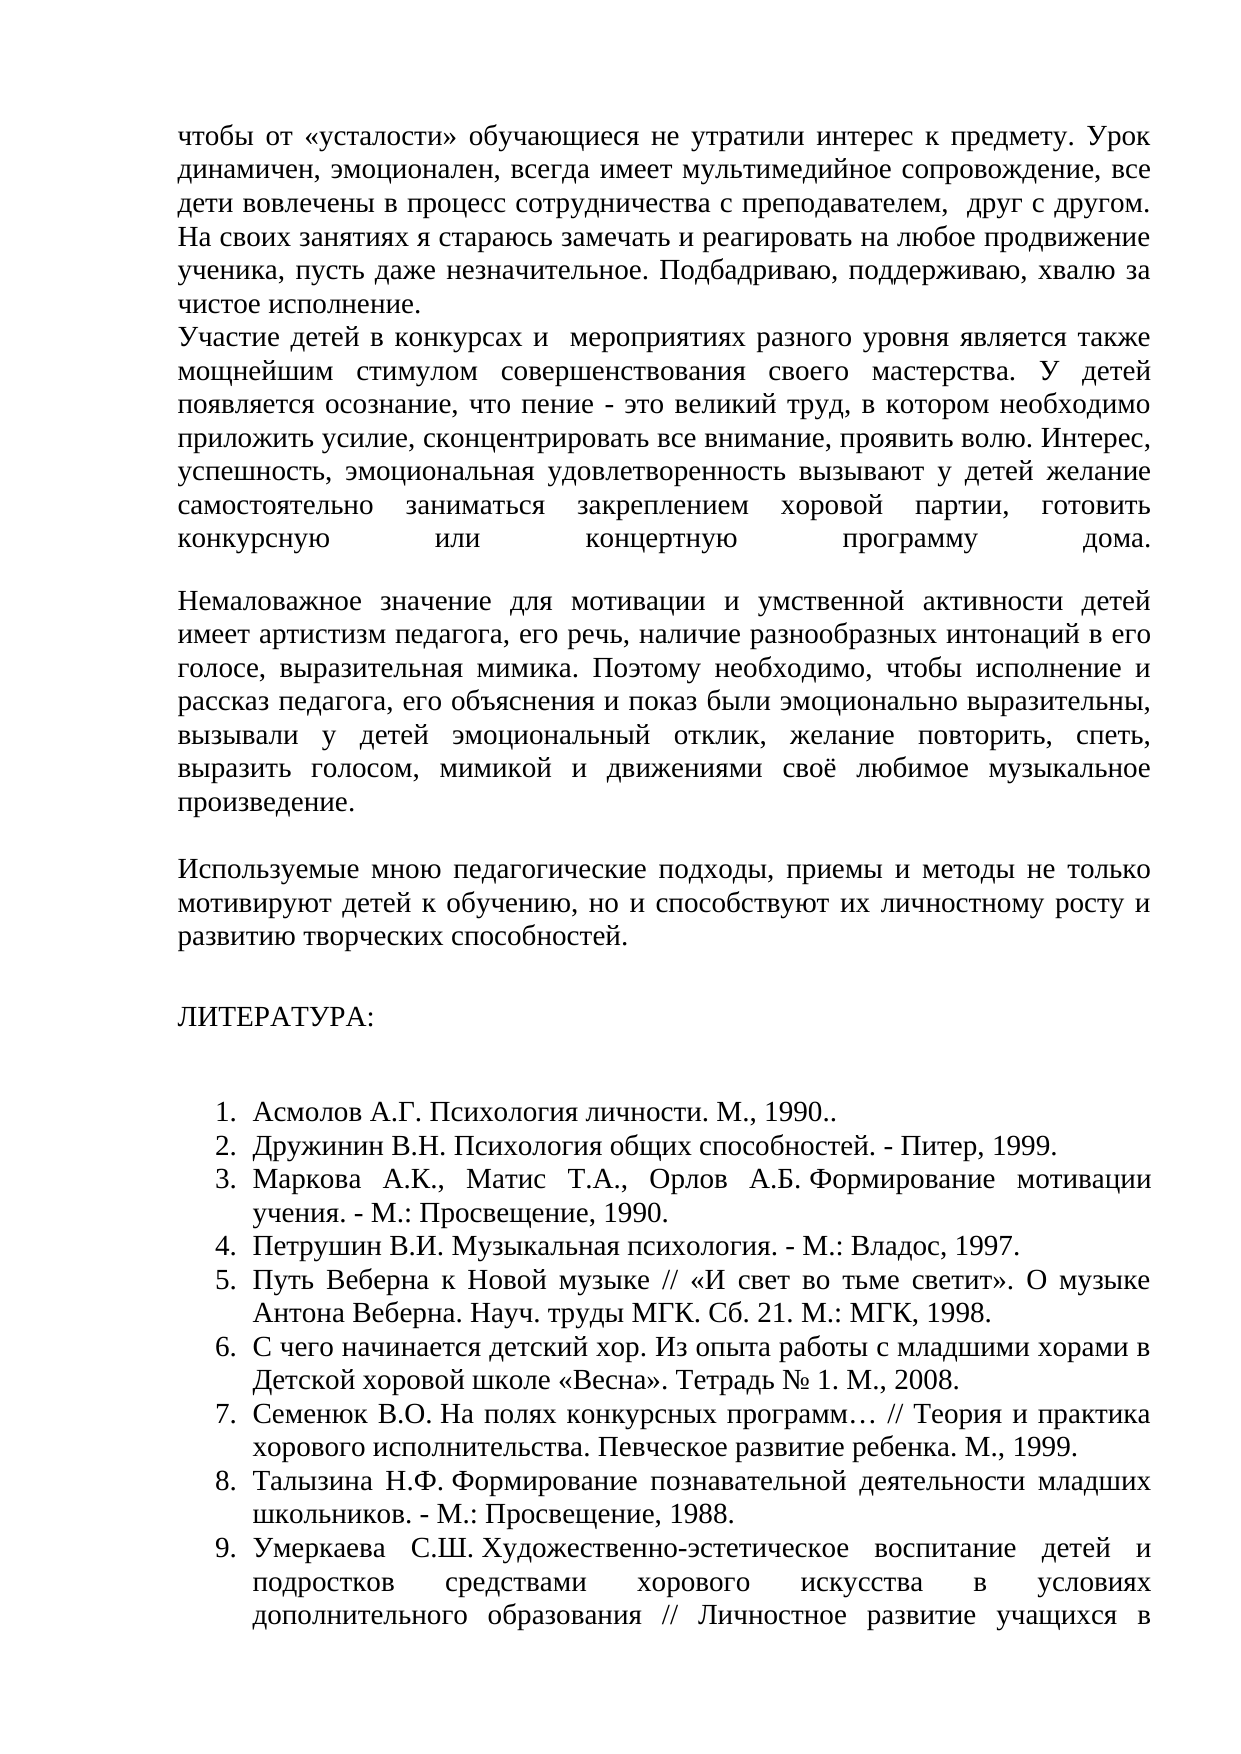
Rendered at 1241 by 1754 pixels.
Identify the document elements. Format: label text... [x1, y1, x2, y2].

list Талызина Н.Ф. Формирование познавательной деятельности младших школьников. - М.: Просвещение, 1988. [215, 1463, 1152, 1530]
text Участие детей в конкурсах и мероприятиях разного уровня является также мощнейшим стимулом совершенствования своего мастерства. У детей появляется осознание, что пение - это великий труд, в котором необходимо приложить усилие, сконцентрировать все внимание, проявить волю. Интерес, успешность, эмоциональная удовлетворенность вызывают у детей желание самостоятельно заниматься закреплением хоровой партии, готовить конкурсную или концертную программу дома. [177, 319, 1152, 583]
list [215, 1530, 1152, 1631]
text ЛИТЕРАТУРА: [177, 999, 1152, 1033]
list С чего начинается детский хор. Из опыта работы с младшими хорами в Детской хоровой школе «Весна». Тетрадь № 1. М., 2008. [215, 1329, 1152, 1396]
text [177, 118, 1152, 319]
text Немаловажное значение для мотивации и умственной активности детей имеет артистизм педагога, его речь, наличие разнообразных интонаций в его голосе, выразительная мимика. Поэтому необходимо, чтобы исполнение и рассказ педагога, его объяснения и показ были эмоционально выразительны, вызывали у детей эмоциональный отклик, желание повторить, спеть, выразить голосом, мимикой и движениями своё любимое музыкальное произведение. [177, 583, 1152, 818]
list Семенюк В.О. На полях конкурсных программ… // Теория и практика хорового исполнительства. Певческое развитие ребенка. М., 1999. [215, 1396, 1152, 1463]
list Маркова А.К., Матис Т.А., Орлов А.Б. Формирование мотивации учения. - М.: Просвещение, 1990. [215, 1161, 1152, 1228]
list Дружинин В.Н. Психология общих способностей. - Питер, 1999. [215, 1128, 1152, 1161]
list Петрушин В.И. Музыкальная психология. - М.: Владос, 1997. [215, 1228, 1152, 1262]
text Используемые мною педагогические подходы, приемы и методы не только мотивируют детей к обучению, но и способствуют их личностному росту и развитию творческих способностей. [177, 851, 1152, 952]
list Путь Веберна к Новой музыке // «И свет во тьме светит». О музыке Антона Веберна. Науч. труды МГК. Сб. 21. М.: МГК, 1998. [215, 1262, 1152, 1329]
list Асмолов А.Г. Психология личности. М., 1990.. [215, 1094, 1152, 1128]
